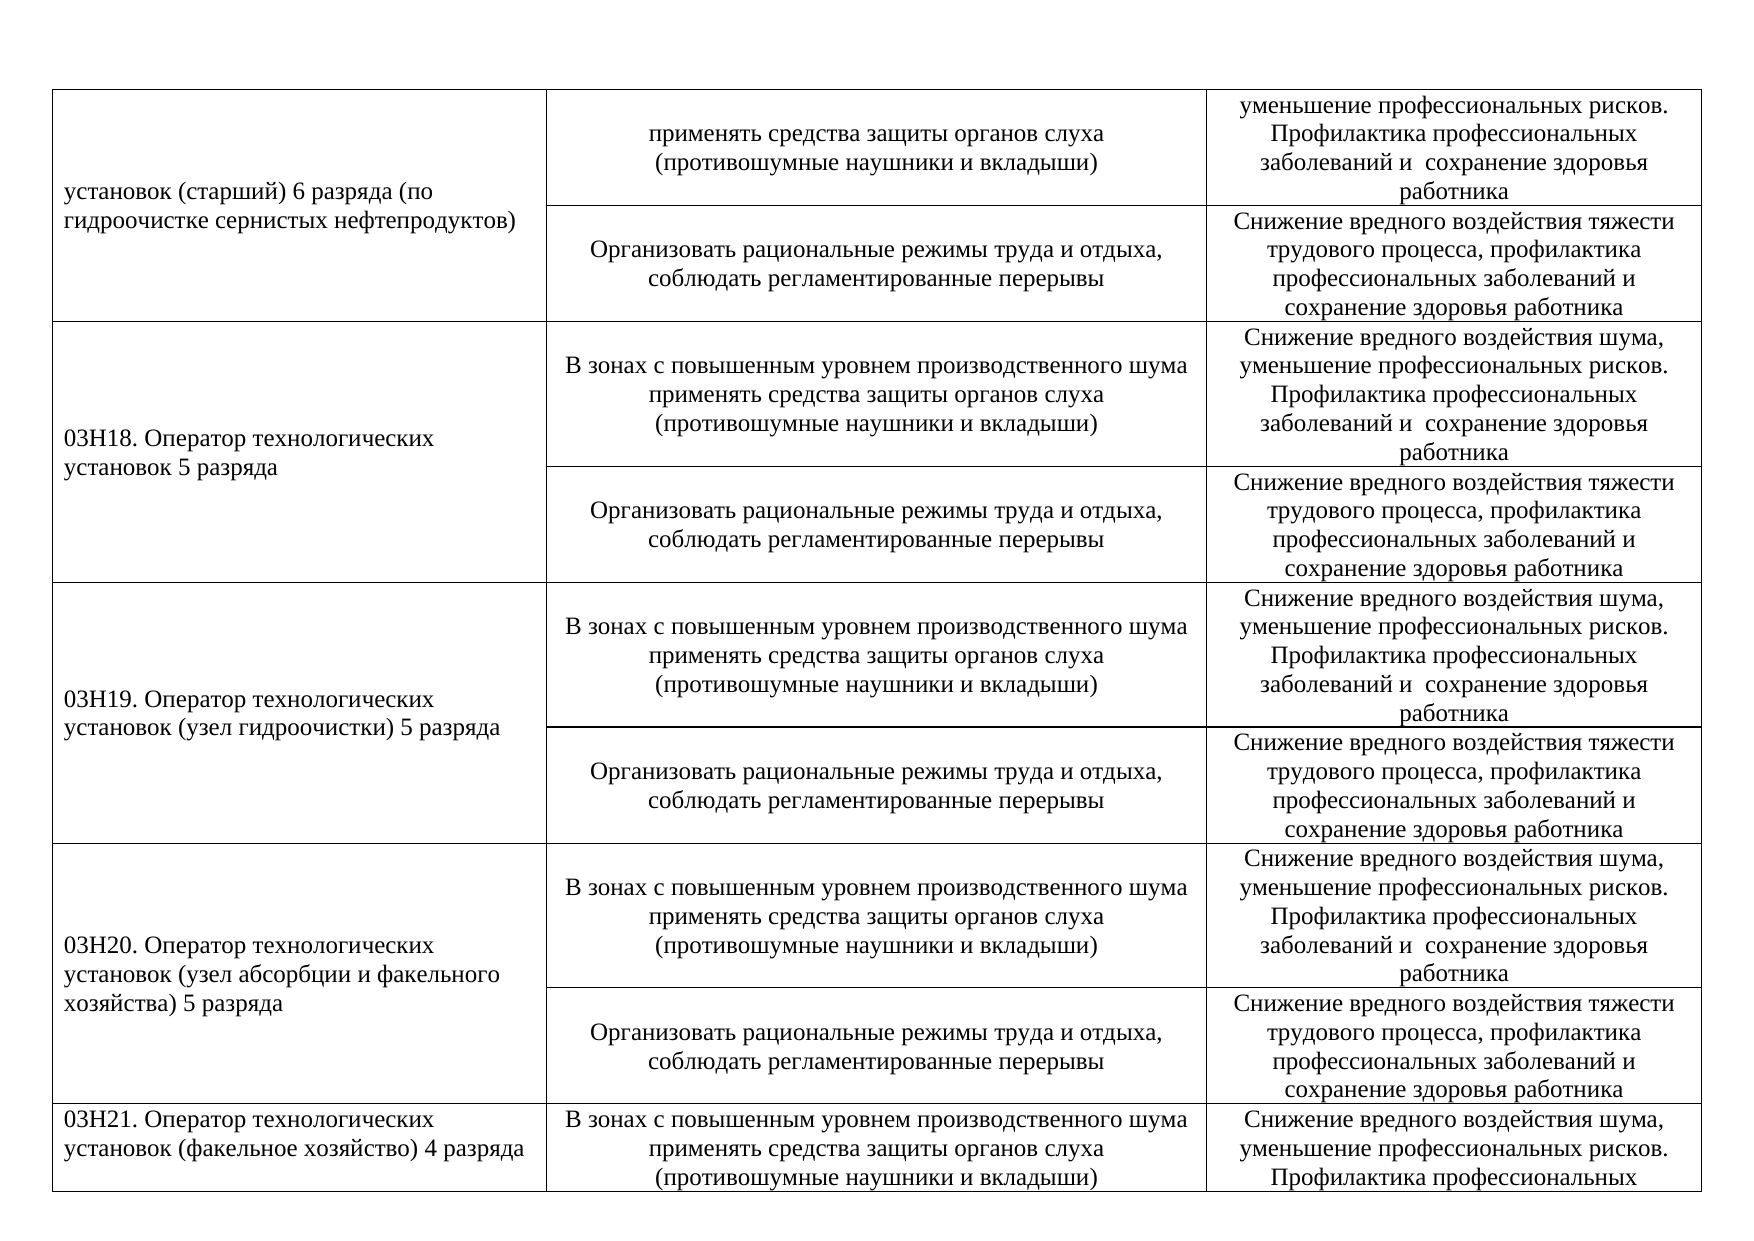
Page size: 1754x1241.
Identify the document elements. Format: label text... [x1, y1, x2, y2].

table_cell Снижение вредного воздействия тяжести трудового процесса, профилактика профессиональных заболеваний и сохранение здоровья работника [1207, 206, 1701, 321]
table_cell Снижение вредного воздействия тяжести трудового процесса, профилактика профессиональных заболеваний и сохранение здоровья работника [1207, 728, 1701, 842]
table_cell Снижение вредного воздействия шума, уменьшение профессиональных рисков. Профилактика профессиональных заболеваний и сохранение здоровья работника [1207, 583, 1701, 726]
table_cell Организовать рациональные режимы труда и отдыха, соблюдать регламентированные перерывы [547, 467, 1206, 582]
table_cell В зонах с повышенным уровнем производственного шума применять средства защиты органов слуха (противошумные наушники и вкладыши) [547, 322, 1206, 466]
table_cell Снижение вредного воздействия тяжести трудового процесса, профилактика профессиональных заболеваний и сохранение здоровья работника [1207, 988, 1701, 1103]
table_cell Организовать рациональные режимы труда и отдыха, соблюдать регламентированные перерывы [547, 988, 1206, 1103]
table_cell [53, 1104, 546, 1191]
table_cell В зонах с повышенным уровнем производственного шума применять средства защиты органов слуха (противошумные наушники и вкладыши) [547, 583, 1206, 726]
table_cell 03Н20. Оператор технологических установок (узел абсорбции и факельного хозяйства) 5 разряда [53, 844, 546, 1103]
table_cell Снижение вредного воздействия шума, уменьшение профессиональных рисков. Профилактика профессиональных заболеваний и сохранение здоровья работника [1207, 322, 1701, 466]
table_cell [547, 1104, 1206, 1191]
table_cell Организовать рациональные режимы труда и отдыха, соблюдать регламентированные перерывы [547, 728, 1206, 842]
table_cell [1207, 1104, 1701, 1191]
table_cell 03Н19. Оператор технологических установок (узел гидроочистки) 5 разряда [53, 583, 546, 842]
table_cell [53, 90, 546, 321]
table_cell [547, 90, 1206, 205]
table_cell В зонах с повышенным уровнем производственного шума применять средства защиты органов слуха (противошумные наушники и вкладыши) [547, 844, 1206, 987]
table_cell Организовать рациональные режимы труда и отдыха, соблюдать регламентированные перерывы [547, 206, 1206, 321]
table_cell Снижение вредного воздействия шума, уменьшение профессиональных рисков. Профилактика профессиональных заболеваний и сохранение здоровья работника [1207, 844, 1701, 987]
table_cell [1207, 90, 1701, 205]
table_cell 03Н18. Оператор технологических установок 5 разряда [53, 322, 546, 582]
table_cell Снижение вредного воздействия тяжести трудового процесса, профилактика профессиональных заболеваний и сохранение здоровья работника [1207, 467, 1701, 582]
